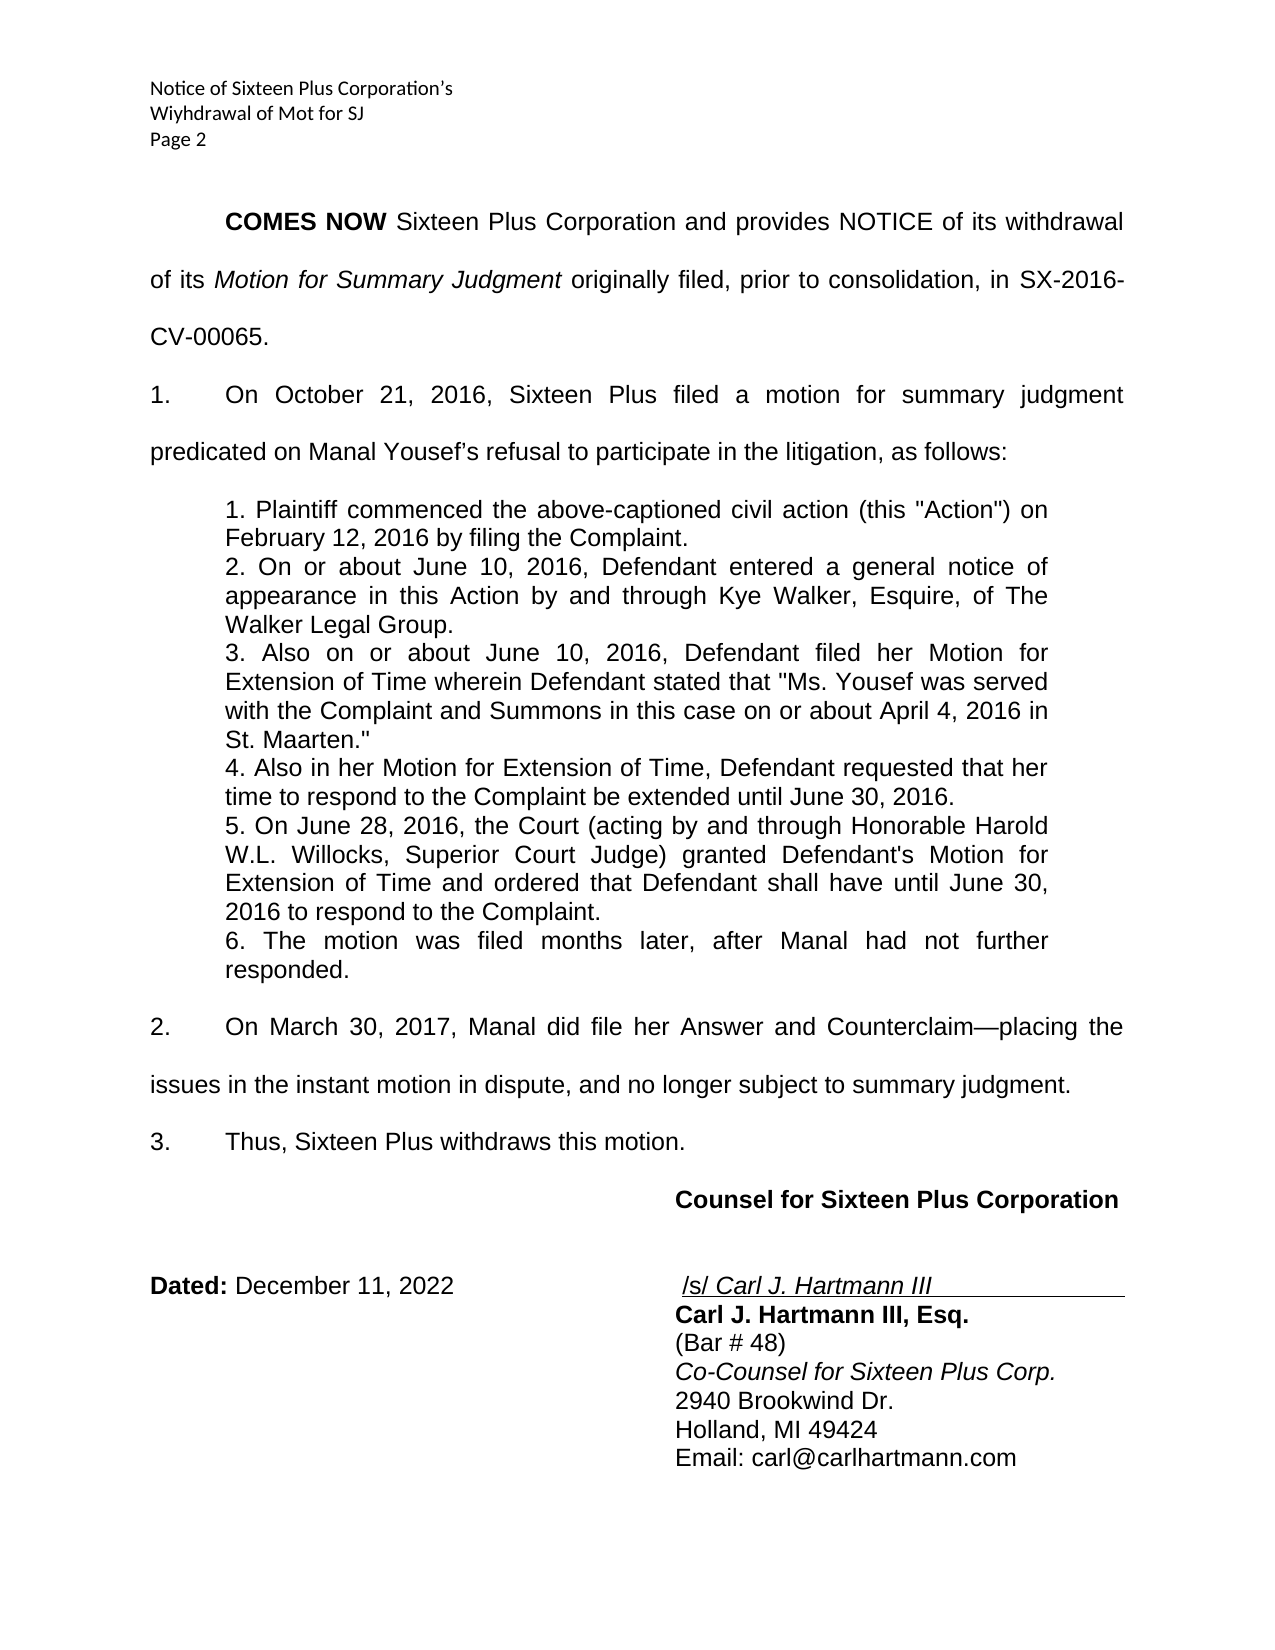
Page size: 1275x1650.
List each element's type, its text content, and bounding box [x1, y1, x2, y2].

text COMES NOW Sixteen Plus Corporation and provides NOTICE of its withdrawal of its Motion for Summary Judgment originally filed, prior to consolidation, in SX-2016-CV-00065. [150, 207, 1125, 351]
text 4. Also in her Motion for Extension of Time, Defendant requested that her time to respond to the Complaint be extended until June 30, 2016. [225, 753, 1050, 811]
text 5. On June 28, 2016, the Court (acting by and through Honorable Harold W.L. Willocks, Superior Court Judge) granted Defendant's Motion for Extension of Time and ordered that Defendant shall have until June 30, 2016 to respond to the Complaint. [225, 811, 1050, 926]
text Holland, MI 49424 [150, 1415, 1125, 1443]
text Dated: December 11, 2022 /s/ Carl J. Hartmann III [150, 1271, 1125, 1300]
list On March 30, 2017, Manal did file her Answer and Counterclaim—placing the issues in the instant motion in dispute, and no longer subject to summary judgment. [150, 1012, 1125, 1098]
text 6. The motion was filed months later, after Manal had not further responded. [225, 926, 1050, 983]
list On October 21, 2016, Sixteen Plus filed a motion for summary judgment predicated on Manal Yousef’s refusal to participate in the litigation, as follows: [150, 380, 1125, 466]
text Co-Counsel for Sixteen Plus Corp. [600, 1357, 1125, 1386]
text Carl J. Hartmann III, Esq. [600, 1300, 1125, 1328]
text 2940 Brookwind Dr. [150, 1386, 1125, 1415]
text 1. Plaintiff commenced the above-captioned civil action (this "Action") on February 12, 2016 by filing the Complaint. [225, 495, 1050, 552]
text 3. Also on or about June 10, 2016, Defendant filed her Motion for Extension of Time wherein Defendant stated that "Ms. Yousef was served with the Complaint and Summons in this case on or about April 4, 2016 in St. Maarten." [225, 638, 1050, 753]
list Thus, Sixteen Plus withdraws this motion. [150, 1127, 1125, 1156]
text Counsel for Sixteen Plus Corporation [600, 1185, 1125, 1213]
text 2. On or about June 10, 2016, Defendant entered a general notice of appearance in this Action by and through Kye Walker, Esquire, of The Walker Legal Group. [225, 552, 1050, 638]
text Email: carl@carlhartmann.com [600, 1443, 1125, 1472]
text (Bar # 48) [600, 1328, 1125, 1357]
